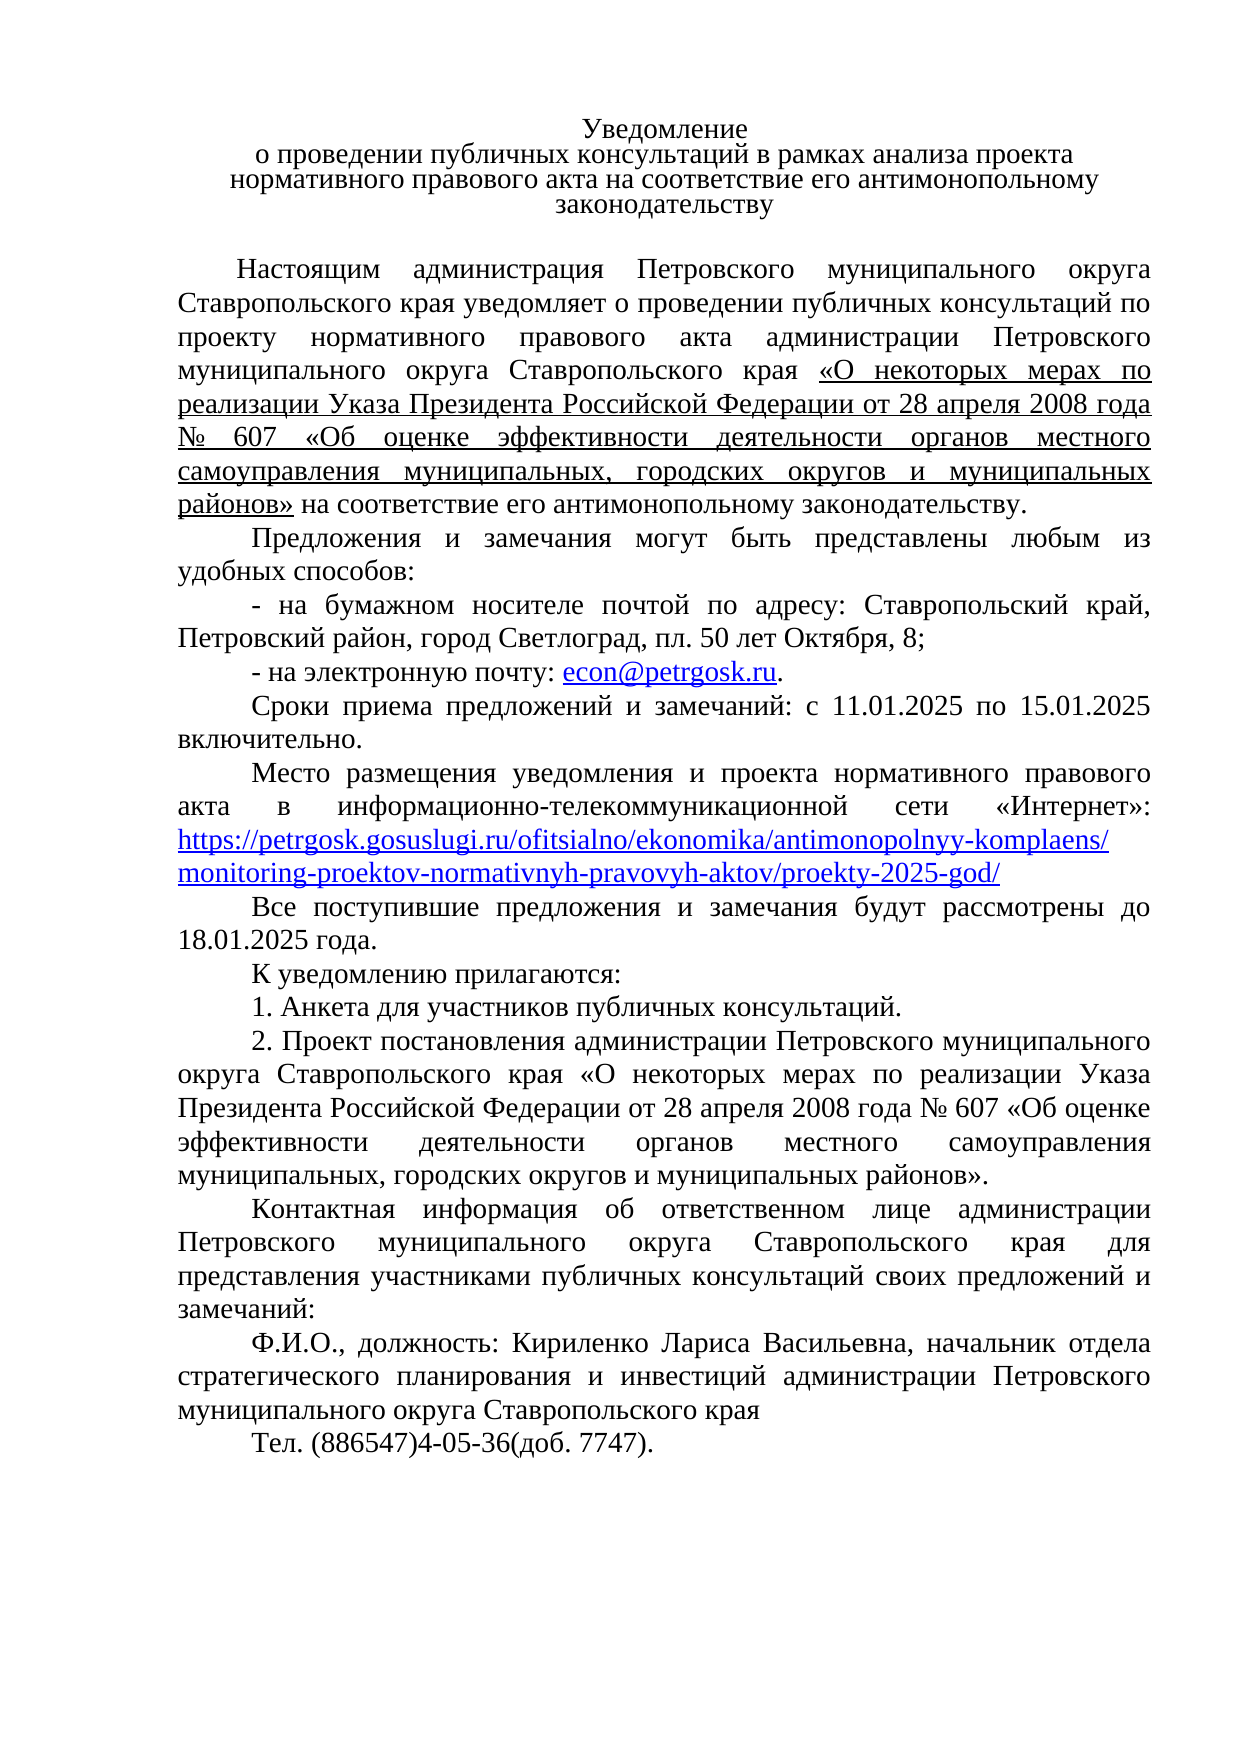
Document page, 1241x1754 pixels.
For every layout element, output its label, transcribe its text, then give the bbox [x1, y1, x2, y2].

text Тел. (886547)4-05-36(доб. 7747). [177, 1426, 1152, 1459]
text о проведении публичных консультаций в рамках анализа проекта нормативного правового акта на соответствие его антимонопольному законодательству [177, 143, 1152, 218]
text Предложения и замечания могут быть представлены любым из удобных способов: [177, 520, 1152, 587]
text Все поступившие предложения и замечания будут рассмотрены до 18.01.2025 года. [177, 889, 1152, 956]
text - на электронную почту: econ@petrgosk.ru. [177, 654, 1152, 688]
text 1. Анкета для участников публичных консультаций. [177, 989, 1152, 1023]
text 2. Проект постановления администрации Петровского муниципального округа Ставропольского края «О некоторых мерах по реализации Указа Президента Российской Федерации от 28 апреля 2008 года № 607 «Об оценке эффективности деятельности органов местного самоуправления муниципальных, городских округов и муниципальных районов». [177, 1023, 1152, 1191]
text Настоящим администрация Петровского муниципального округа Ставропольского края уведомляет о проведении публичных консультаций по проекту нормативного правового акта администрации Петровского муниципального округа Ставропольского края «О некоторых мерах по реализации Указа Президента Российской Федерации от 28 апреля 2008 года № 607 «Об оценке эффективности деятельности органов местного самоуправления муниципальных, городских округов и муниципальных районов» на соответствие его антимонопольному законодательству. [177, 252, 1152, 415]
text Уведомление [177, 118, 1152, 143]
text Ф.И.О., должность: Кириленко Лариса Васильевна, начальник отдела стратегического планирования и инвестиций администрации Петровского муниципального округа Ставропольского края [177, 1325, 1152, 1426]
text Контактная информация об ответственном лице администрации Петровского муниципального округа Ставропольского края для представления участниками публичных консультаций своих предложений и замечаний: [177, 1191, 1152, 1325]
text - на бумажном носителе почтой по адресу: Ставропольский край, Петровский район, город Светлоград, пл. 50 лет Октября, 8; [177, 587, 1152, 654]
text Сроки приема предложений и замечаний: с 11.01.2025 по 15.01.2025 включительно. [177, 688, 1152, 755]
text Настоящим администрация Петровского муниципального округа Ставропольского края уведомляет о проведении публичных консультаций по проекту нормативного правового акта администрации Петровского муниципального округа Ставропольского края «О некоторых мерах по реализации Указа Президента Российской Федерации от 28 апреля 2008 года № 607 «Об оценке эффективности деятельности органов местного самоуправления муниципальных, городских округов и муниципальных районов» на соответствие его антимонопольному законодательству. [177, 483, 1152, 520]
text Настоящим администрация Петровского муниципального округа Ставропольского края уведомляет о проведении публичных консультаций по проекту нормативного правового акта администрации Петровского муниципального округа Ставропольского края «О некоторых мерах по реализации Указа Президента Российской Федерации от 28 апреля 2008 года № 607 «Об оценке эффективности деятельности органов местного самоуправления муниципальных, городских округов и муниципальных районов» на соответствие его антимонопольному законодательству. [177, 416, 1152, 482]
text К уведомлению прилагаются: [177, 956, 1152, 989]
text Место размещения уведомления и проекта нормативного правового акта в информационно-телекоммуникационной сети «Интернет»: https://petrgosk.gosuslugi.ru/ofitsialno/ekonomika/antimonopolnyy-komplaens/monitoring-proektov-normativnyh-pravovyh-aktov/proekty-2025-god/ [177, 755, 1152, 889]
